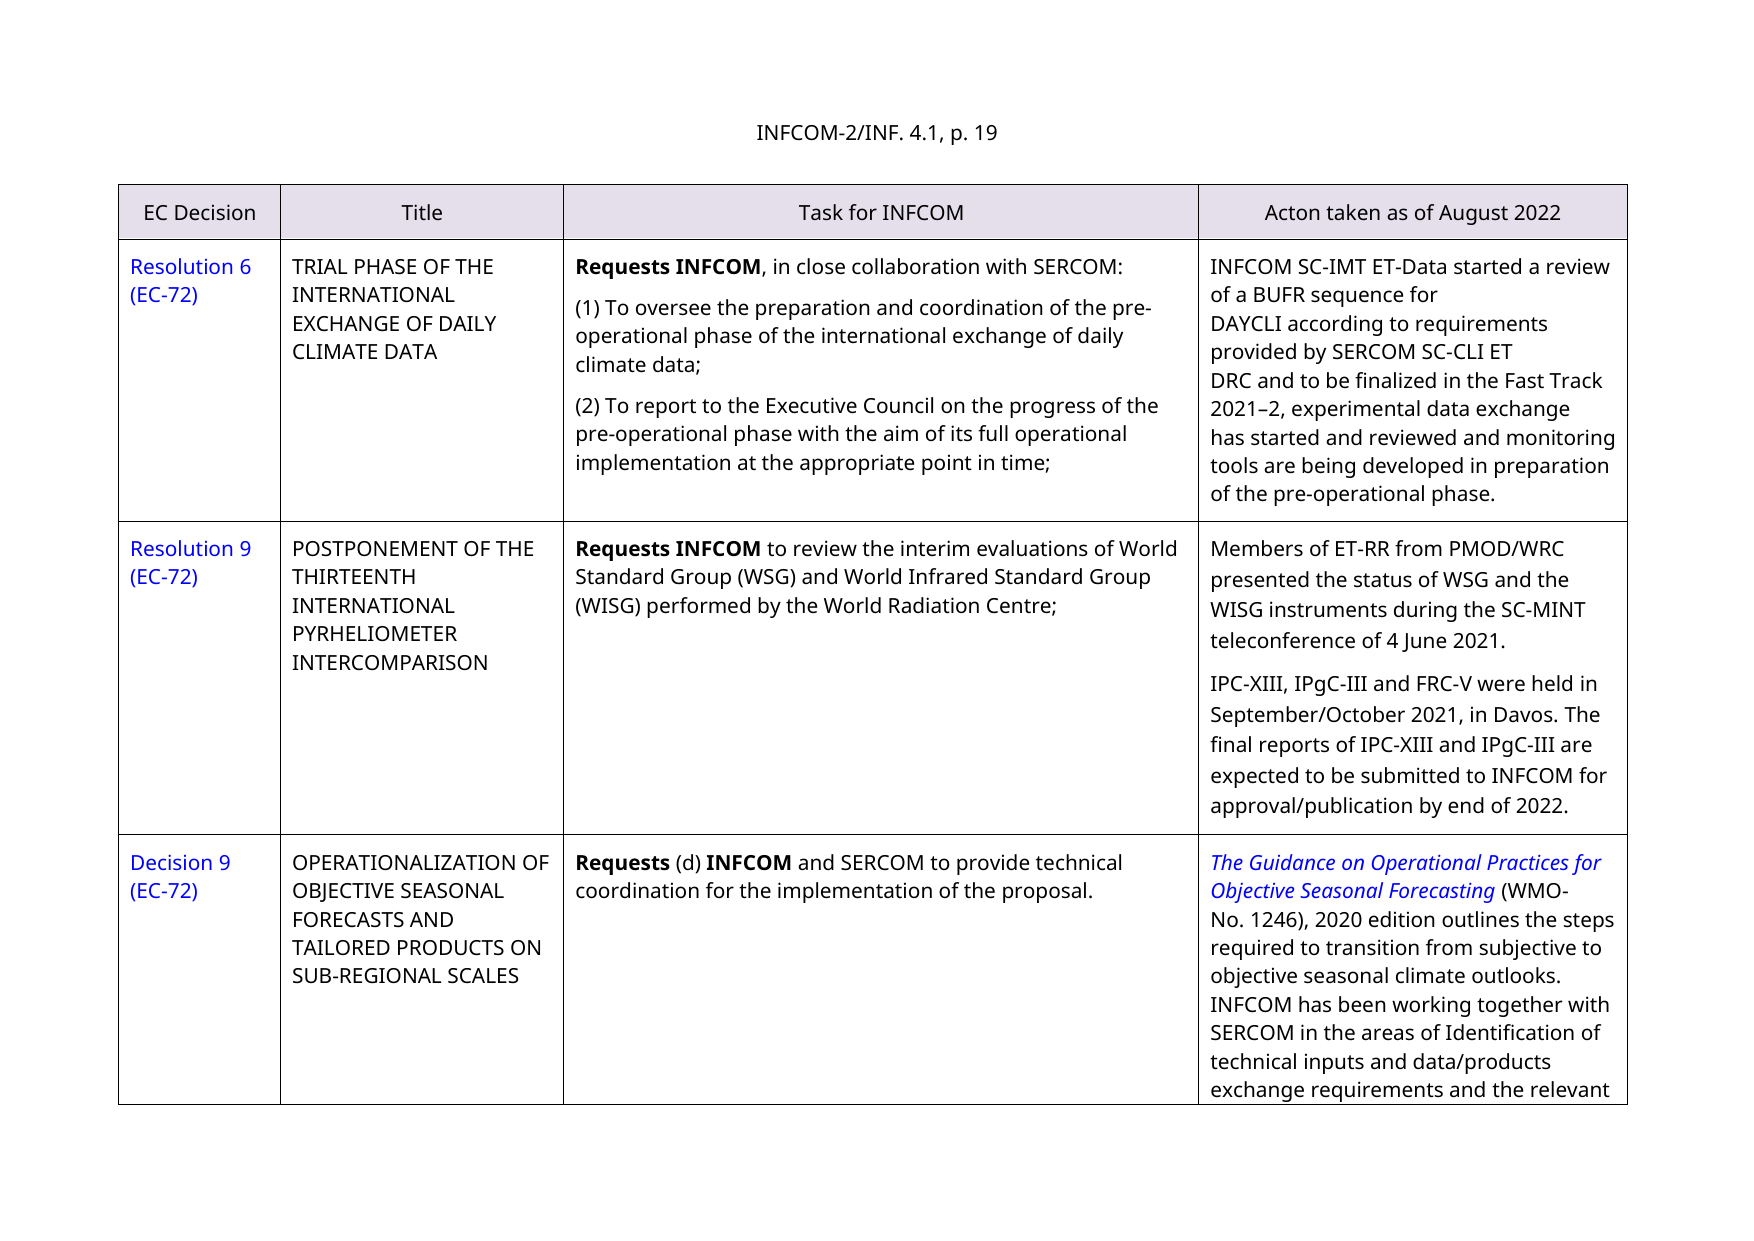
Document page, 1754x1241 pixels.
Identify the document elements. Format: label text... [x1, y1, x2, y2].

table_cell Decision 9 (EC-72) [119, 835, 280, 1104]
table_header Task for INFCOM [564, 185, 1198, 238]
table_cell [1199, 835, 1627, 1104]
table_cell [281, 835, 563, 1104]
table_cell Requests INFCOM to review the interim evaluations of World Standard Group (WSG) and World Infrared Standard Group (WISG) performed by the World Radiation Centre; [564, 522, 1198, 834]
table_cell Resolution 9 (EC-72) [119, 522, 280, 834]
table_cell TRIAL PHASE OF THE INTERNATIONAL EXCHANGE OF DAILY CLIMATE DATA [281, 240, 563, 521]
table_header Title [281, 185, 563, 238]
table_header EC Decision [119, 185, 280, 238]
table_cell INFCOM SC-IMT ET-Data started a review of a BUFR sequence for DAYCLI according to requirements provided by SERCOM SC-CLI ET DRC and to be finalized in the Fast Track 2021–2, experimental data exchange has started and reviewed and monitoring tools are being developed in preparation of the pre-operational phase. [1199, 240, 1627, 521]
table_cell Members of ET-RR from PMOD/WRC presented the status of WSG and the WISG instruments during the SC-MINT teleconference of 4 June 2021. IPC-XIII, IPgC-III and FRC-V were held in September/October 2021, in Davos. The final reports of IPC-XIII and IPgC-III are expected to be submitted to INFCOM for approval/publication by end of 2022. [1199, 522, 1627, 834]
table_cell Resolution 6 (EC-72) [119, 240, 280, 521]
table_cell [564, 835, 1198, 1104]
table_cell Requests INFCOM, in close collaboration with SERCOM: (1) To oversee the preparation and coordination of the pre-operational phase of the international exchange of daily climate data; (2) To report to the Executive Council on the progress of the pre-operational phase with the aim of its full operational implementation at the appropriate point in time; [564, 240, 1198, 521]
table_cell POSTPONEMENT OF THE THIRTEENTH INTERNATIONAL PYRHELIOMETER INTERCOMPARISON [281, 522, 563, 834]
table_header Acton taken as of August 2022 [1199, 185, 1627, 238]
